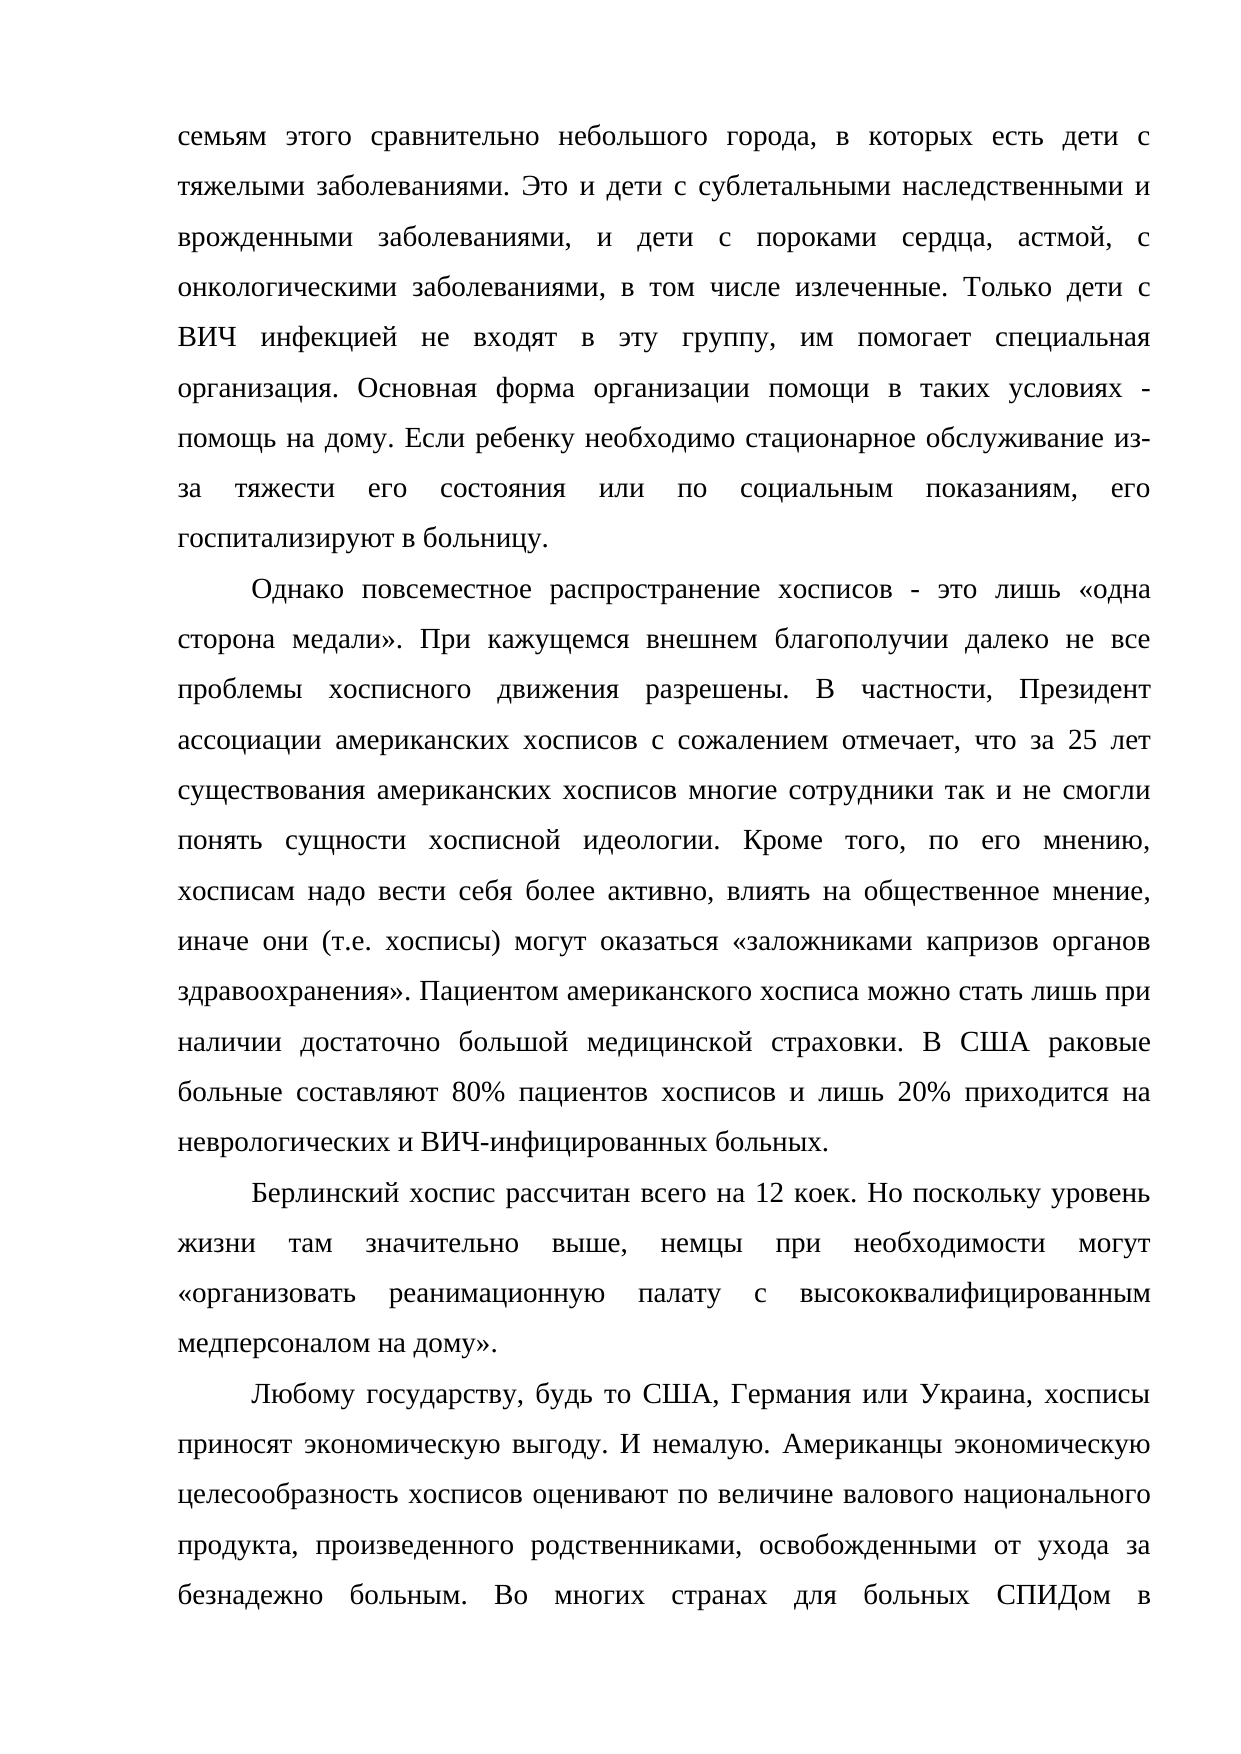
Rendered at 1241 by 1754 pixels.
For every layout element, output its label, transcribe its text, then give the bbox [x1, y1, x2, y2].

text Берлинский хоспис рассчитан всего на 12 коек. Но поскольку уровень жизни там значительно выше, немцы при необходимости могут «организовать реанимационную палату с высококвалифицированным медперсоналом на дому». [177, 1175, 1152, 1359]
text Однако повсеместное распространение хосписов - это лишь «одна сторона медали». При кажущемся внешнем благополучии далеко не все проблемы хосписного движения разрешены. В частности, Президент ассоциации американских хосписов с сожалением отмечает, что за 25 лет существования американских хосписов многие сотрудники так и не смогли понять сущности хосписной идеологии. Кроме того, по его мнению, хосписам надо вести себя более активно, влиять на общественное мнение, иначе они (т.е. хосписы) могут оказаться «заложниками капризов органов здравоохранения». Пациентом американского хосписа можно стать лишь при наличии достаточно большой медицинской страховки. В США раковые больные составляют 80% пациентов хосписов и лишь 20% приходится на неврологических и ВИЧ-инфицированных больных. [177, 571, 1152, 1158]
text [177, 1376, 1152, 1611]
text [177, 118, 1152, 554]
